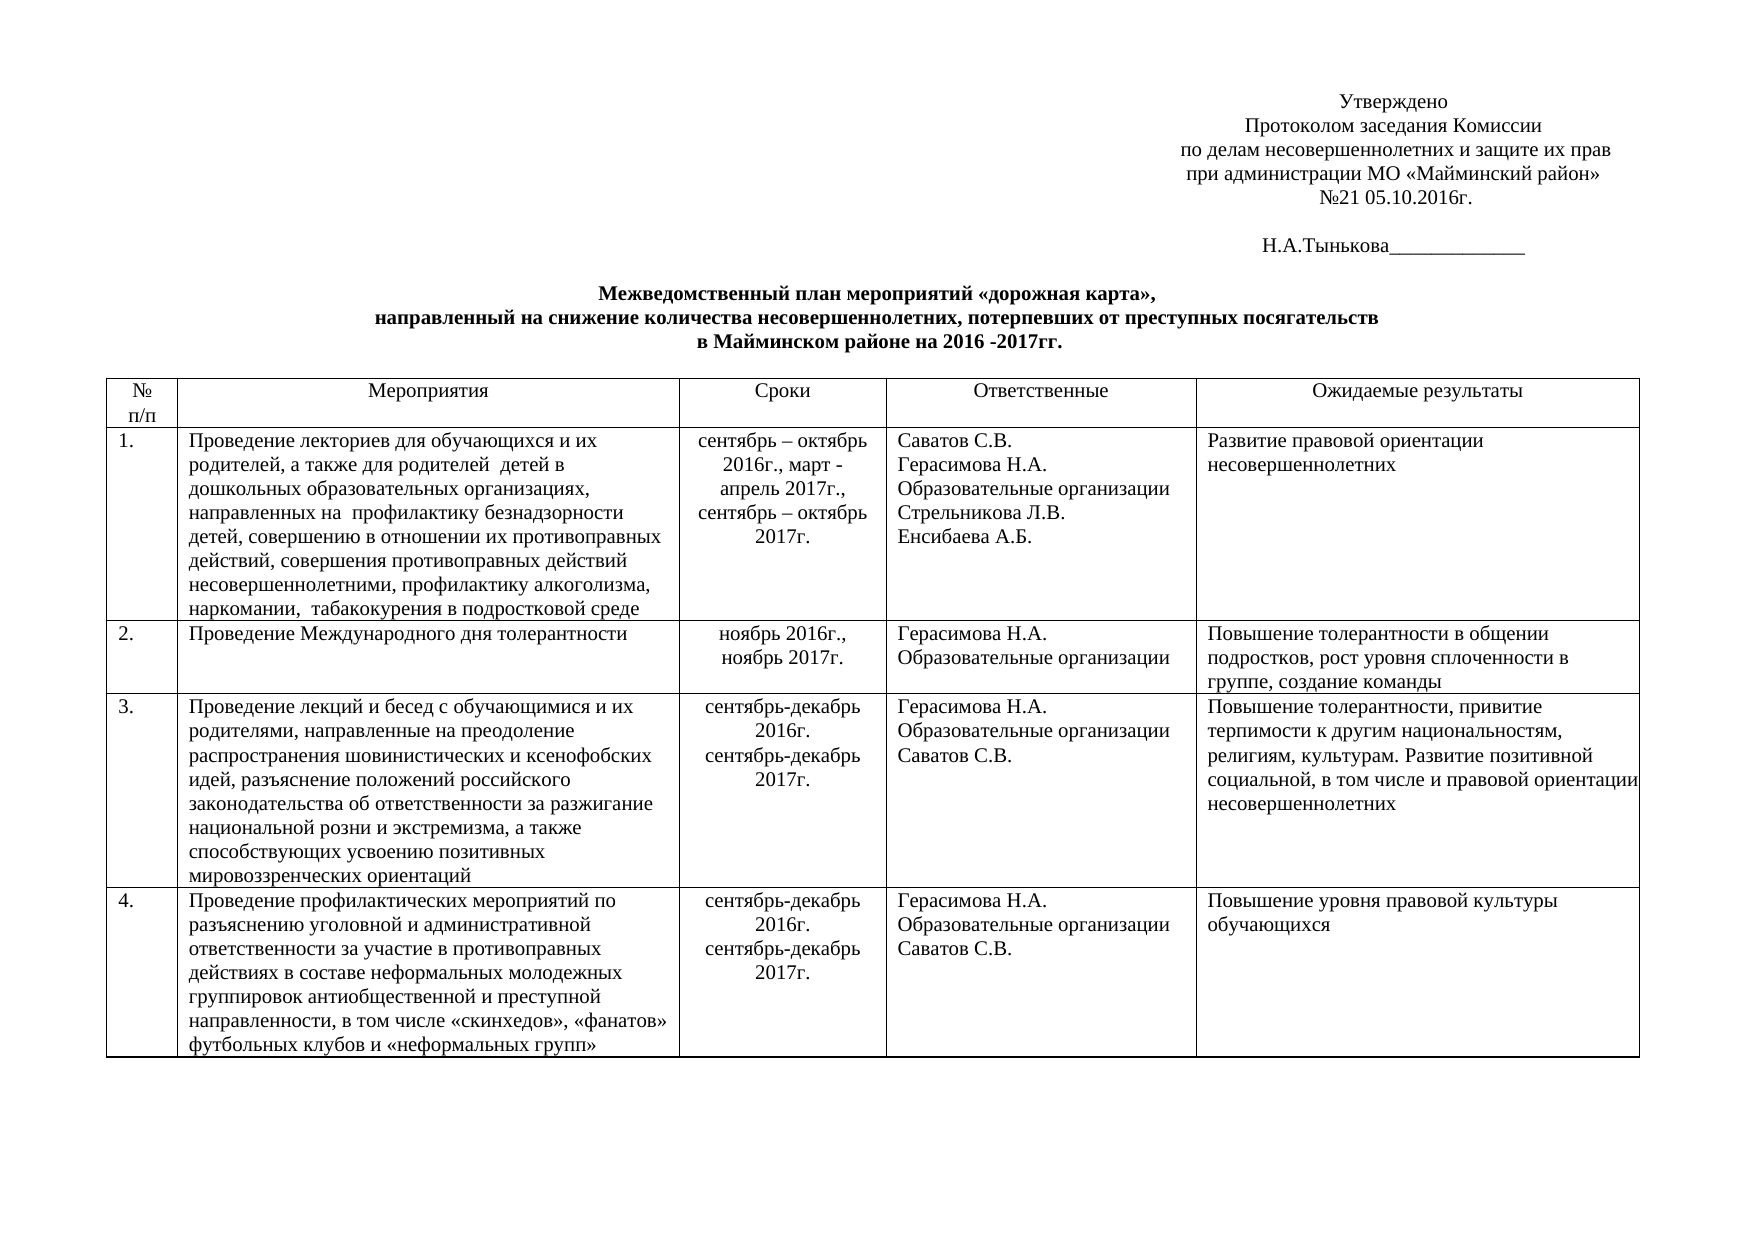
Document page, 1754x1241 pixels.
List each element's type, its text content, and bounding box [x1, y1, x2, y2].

table_cell Саватов С.В. Герасимова Н.А. Образовательные организации Стрельникова Л.В. Енсибаева А.Б. [887, 428, 1196, 620]
table_cell ноябрь 2016г., ноябрь 2017г. [680, 621, 886, 693]
table_header Сроки [680, 379, 886, 427]
table_header Ответственные [887, 379, 1196, 427]
table_cell 4. [107, 888, 177, 1056]
table_cell Проведение Международного дня толерантности [178, 621, 679, 693]
table_header № п/п [107, 379, 177, 427]
text Утверждено [1077, 89, 1636, 113]
table_cell Развитие правовой ориентации несовершеннолетних [1197, 428, 1639, 620]
table_cell Герасимова Н.А. Образовательные организации Саватов С.В. [887, 888, 1196, 1056]
table_cell сентябрь – октябрь 2016г., март - апрель 2017г., сентябрь – октябрь 2017г. [680, 428, 886, 620]
table_cell 2. [107, 621, 177, 693]
text при администрации МО «Майминский район» [1077, 161, 1636, 185]
table_cell Повышение толерантности в общении подростков, рост уровня сплоченности в группе, создание команды [1197, 621, 1639, 693]
text Н.А.Тынькова_____________ [1077, 233, 1636, 257]
table_cell Герасимова Н.А. Образовательные организации Саватов С.В. [887, 694, 1196, 887]
table_header Мероприятия [178, 379, 679, 427]
table_cell Проведение лекций и бесед с обучающимися и их родителями, направленные на преодоление распространения шовинистических и ксенофобских идей, разъяснение положений российского законодательства об ответственности за разжигание национальной розни и экстремизма, а также способствующих усвоению позитивных мировоззренческих ориентаций [178, 694, 679, 887]
table_cell 3. [107, 694, 177, 887]
text №21 05.10.2016г. [1077, 185, 1636, 209]
table_cell Повышение толерантности, привитие терпимости к другим национальностям, религиям, культурам. Развитие позитивной социальной, в том числе и правовой ориентации несовершеннолетних [1197, 694, 1639, 887]
text по делам несовершеннолетних и защите их прав [1077, 137, 1636, 161]
text Межведомственный план мероприятий «дорожная карта», [118, 281, 1636, 305]
table_cell Герасимова Н.А. Образовательные организации [887, 621, 1196, 693]
table_header Ожидаемые результаты [1197, 379, 1639, 427]
table_cell Проведение профилактических мероприятий по разъяснению уголовной и административной ответственности за участие в противоправных действиях в составе неформальных молодежных группировок антиобщественной и преступной направленности, в том числе «скинхедов», «фанатов» футбольных клубов и «неформальных групп» [178, 888, 679, 1056]
text в Майминском районе на 2016 -2017гг. [118, 329, 1636, 353]
table_cell сентябрь-декабрь 2016г. сентябрь-декабрь 2017г. [680, 694, 886, 887]
table_cell Проведение лекториев для обучающихся и их родителей, а также для родителей детей в дошкольных образовательных организациях, направленных на профилактику безнадзорности детей, совершению в отношении их противоправных действий, совершения противоправных действий несовершеннолетними, профилактику алкоголизма, наркомании, табакокурения в подростковой среде [178, 428, 679, 620]
table_cell 1. [107, 428, 177, 620]
text Протоколом заседания Комиссии [1077, 113, 1636, 137]
text направленный на снижение количества несовершеннолетних, потерпевших от преступных посягательств [118, 305, 1636, 329]
table_cell Повышение уровня правовой культуры обучающихся [1197, 888, 1639, 1056]
table_cell сентябрь-декабрь 2016г. сентябрь-декабрь 2017г. [680, 888, 886, 1056]
